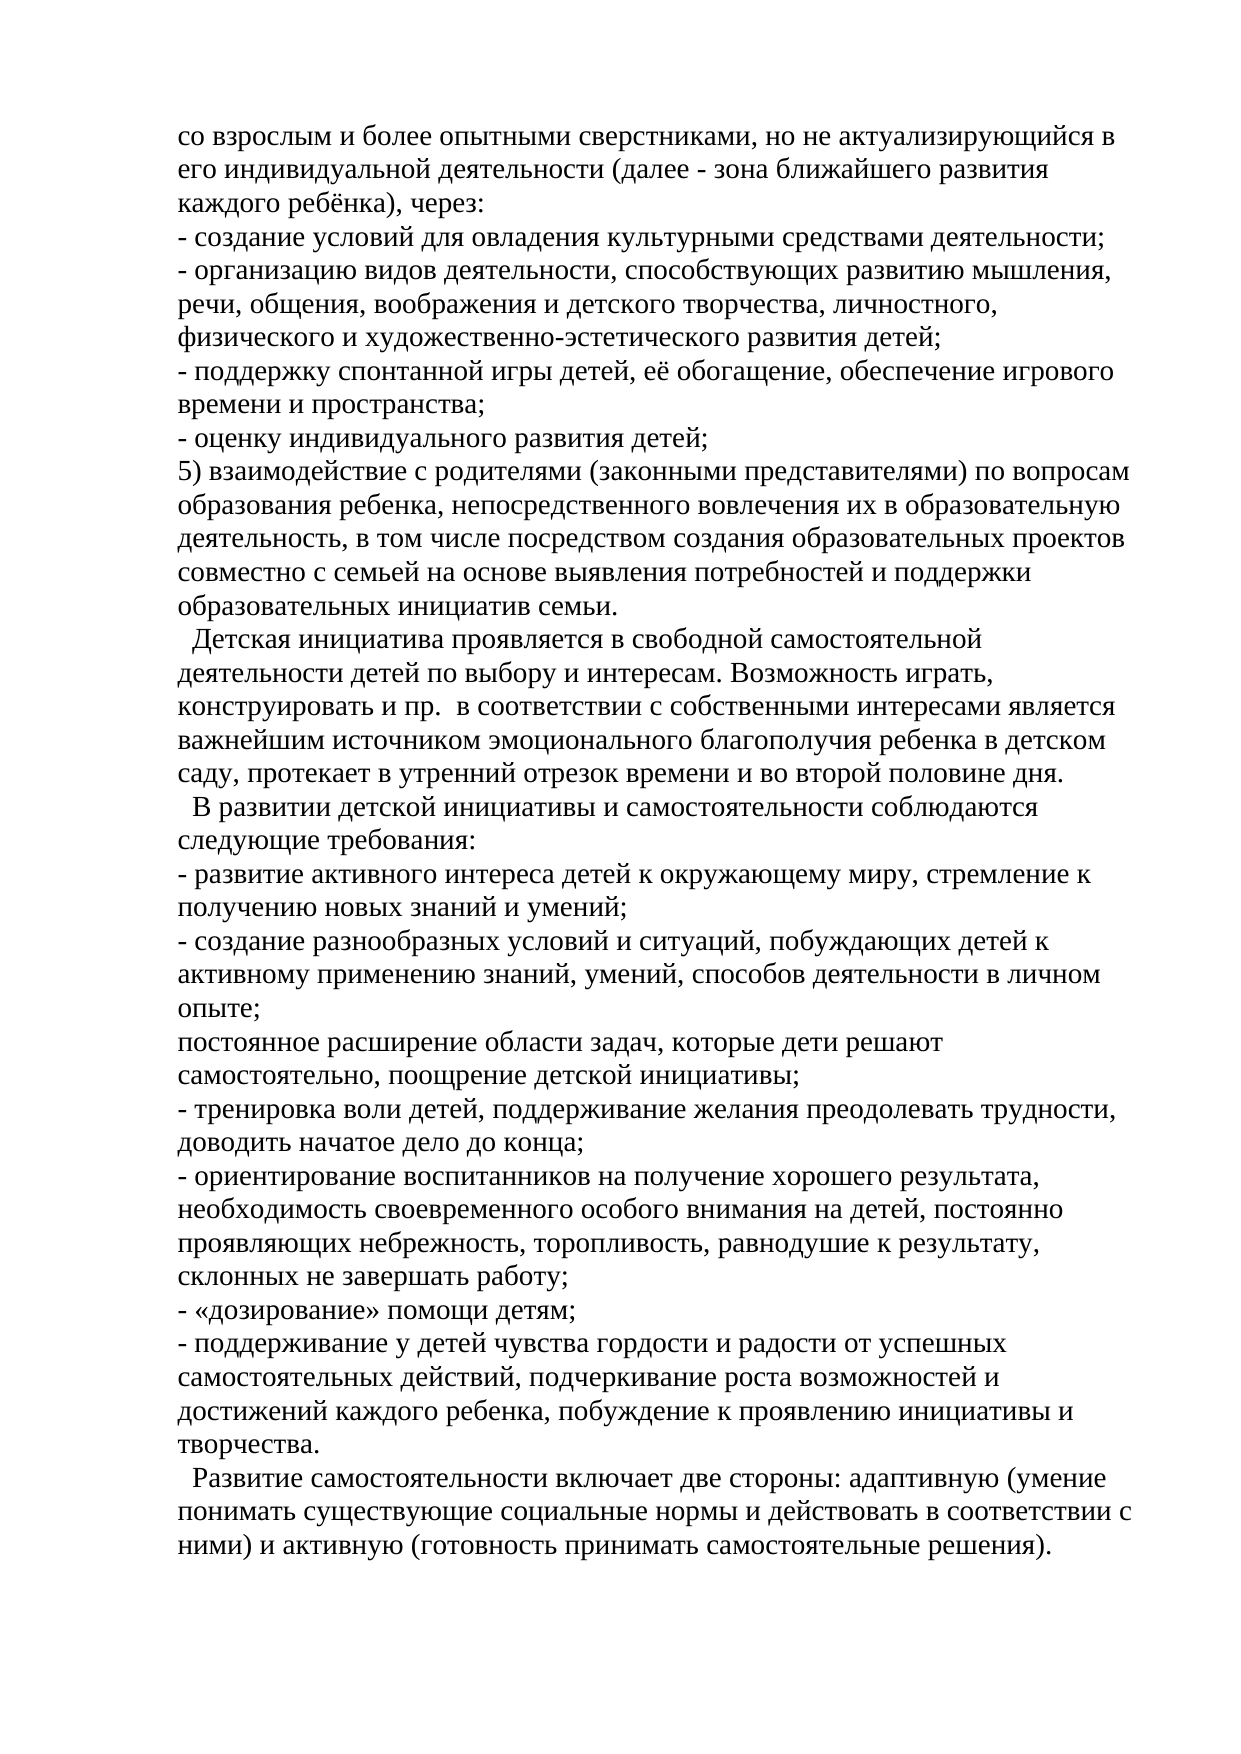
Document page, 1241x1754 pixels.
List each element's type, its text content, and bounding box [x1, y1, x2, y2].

text - «дозирование» помощи детям; [177, 1292, 1152, 1326]
text - создание условий для овладения культурными средствами деятельности; [177, 219, 1152, 252]
text - организацию видов деятельности, способствующих развитию мышления, речи, общения, воображения и детского творчества, личностного, физического и художественно-эстетического развития детей; [177, 252, 1152, 353]
text 5) взаимодействие с родителями (законными представителями) по вопросам образования ребенка, непосредственного вовлечения их в образовательную деятельность, в том числе посредством создания образовательных проектов совместно с семьей на основе выявления потребностей и поддержки образовательных инициатив семьи. [177, 453, 1152, 621]
text Развитие самостоятельности включает две стороны: адаптивную (умение понимать существующие социальные нормы и действовать в соответствии с ними) и активную (готовность принимать самостоятельные решения). [177, 1460, 1152, 1560]
text - создание разнообразных условий и ситуаций, побуждающих детей к активному применению знаний, умений, способов деятельности в личном опыте; [177, 923, 1152, 1024]
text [177, 118, 1152, 219]
text постоянное расширение области задач, которые дети решают самостоятельно, поощрение детской инициативы; [177, 1024, 1152, 1091]
text - тренировка воли детей, поддерживание желания преодолевать трудности, доводить начатое дело до конца; [177, 1091, 1152, 1158]
text Детская инициатива проявляется в свободной самостоятельной деятельности детей по выбору и интересам. Возможность играть, конструировать и пр. в соответствии с собственными интересами является важнейшим источником эмоционального благополучия ребенка в детском саду, протекает в утренний отрезок времени и во второй половине дня. [177, 621, 1152, 789]
text В развитии детской инициативы и самостоятельности соблюдаются следующие требования: [177, 789, 1152, 856]
text - развитие активного интереса детей к окружающему миру, стремление к получению новых знаний и умений; [177, 856, 1152, 923]
text - поддержку спонтанной игры детей, её обогащение, обеспечение игрового времени и пространства; [177, 353, 1152, 420]
text - ориентирование воспитанников на получение хорошего результата, необходимость своевременного особого внимания на детей, постоянно проявляющих небрежность, торопливость, равнодушие к результату, склонных не завершать работу; [177, 1158, 1152, 1292]
text - оценку индивидуального развития детей; [177, 420, 1152, 453]
text - поддерживание у детей чувства гордости и радости от успешных самостоятельных действий, подчеркивание роста возможностей и достижений каждого ребенка, побуждение к проявлению инициативы и творчества. [177, 1326, 1152, 1460]
